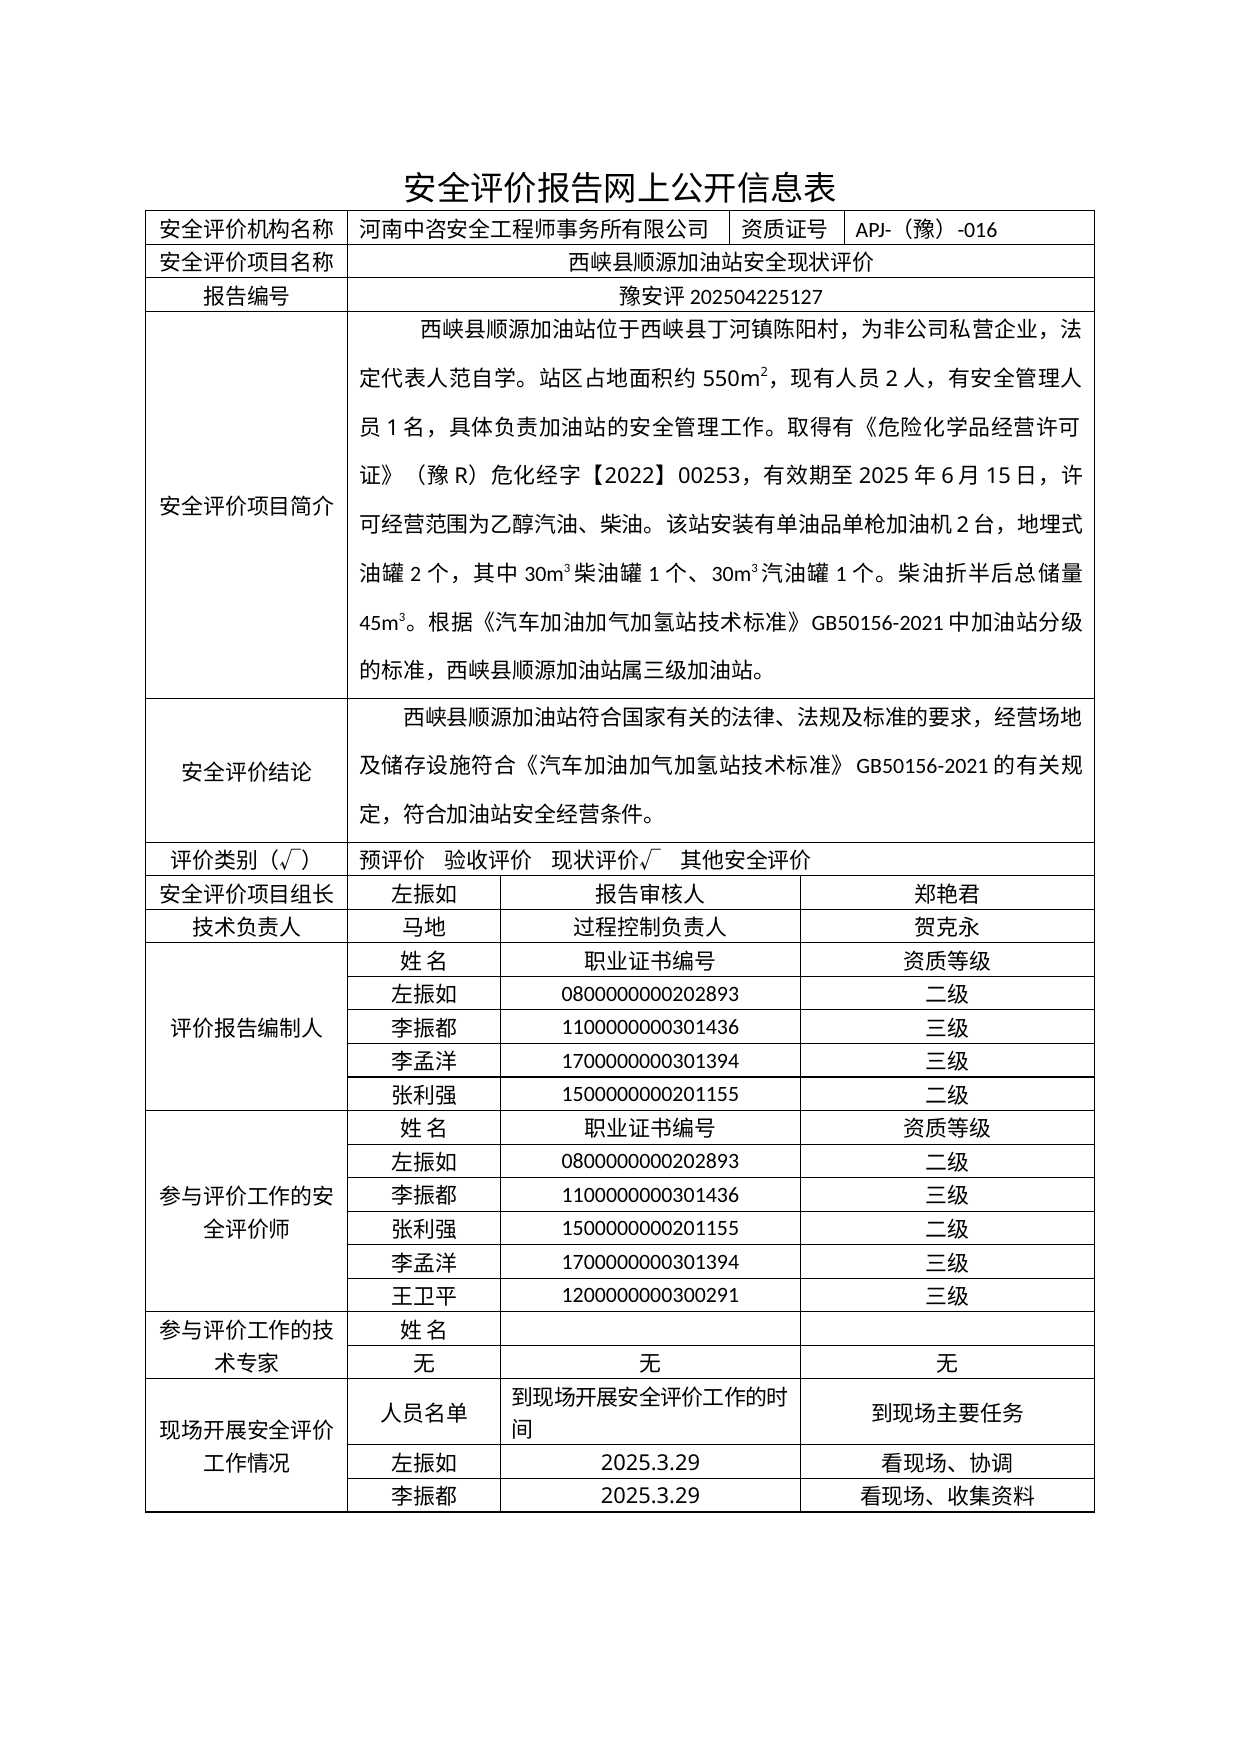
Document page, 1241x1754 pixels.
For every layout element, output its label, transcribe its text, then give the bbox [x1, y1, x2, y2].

table_cell 评价报告编制人 [146, 943, 347, 1110]
table_cell 2025.3.29 [501, 1479, 800, 1511]
table_header APJ-（豫）-016 [845, 211, 1094, 244]
table_cell 无 [801, 1346, 1094, 1378]
table_cell 1500000000201155 [501, 1212, 800, 1244]
table_cell 1500000000201155 [501, 1078, 800, 1110]
table_cell 左振如 [348, 977, 500, 1009]
table_cell 姓 名 [348, 943, 500, 976]
table_cell 西峡县顺源加油站符合国家有关的法律、法规及标准的要求，经营场地及储存设施符合《汽车加油加气加氢站技术标准》GB50156-2021的有关规定，符合加油站安全经营条件。 [348, 699, 1094, 842]
table_cell 技术负责人 [146, 910, 347, 942]
table_cell 1100000000301436 [501, 1178, 800, 1211]
text 安全评价报告网上公开信息表 [187, 162, 1053, 210]
table_cell 过程控制负责人 [501, 910, 800, 942]
table_cell 郑艳君 [801, 876, 1094, 909]
table_cell 二级 [801, 1078, 1094, 1110]
table_cell 马地 [348, 910, 500, 942]
table_cell 二级 [801, 1212, 1094, 1244]
table_cell 0800000000202893 [501, 977, 800, 1009]
table_cell 1100000000301436 [501, 1010, 800, 1043]
table_cell 看现场、收集资料 [801, 1479, 1094, 1511]
table_cell 姓 名 [348, 1312, 500, 1345]
table_header 河南中咨安全工程师事务所有限公司 [348, 211, 729, 244]
table_cell 2025.3.29 [501, 1445, 800, 1478]
table_header 安全评价机构名称 [146, 211, 347, 244]
table_cell 二级 [801, 977, 1094, 1009]
table_cell 1700000000301394 [501, 1044, 800, 1076]
table_cell [501, 1312, 800, 1345]
table_cell 报告编号 [146, 278, 347, 311]
table_cell 三级 [801, 1245, 1094, 1278]
table_cell 到现场主要任务 [801, 1379, 1094, 1444]
table_cell 豫安评202504225127 [348, 278, 1094, 311]
table_cell 王卫平 [348, 1279, 500, 1311]
table_cell 无 [501, 1346, 800, 1378]
table_cell 三级 [801, 1044, 1094, 1076]
table_cell 左振如 [348, 1445, 500, 1478]
table_cell 安全评价结论 [146, 699, 347, 842]
table_cell 李振都 [348, 1479, 500, 1511]
table_cell 左振如 [348, 1145, 500, 1177]
table_cell 三级 [801, 1178, 1094, 1211]
table_cell 资质等级 [801, 943, 1094, 976]
table_cell 三级 [801, 1010, 1094, 1043]
table_cell 职业证书编号 [501, 943, 800, 976]
table_cell 李孟洋 [348, 1245, 500, 1278]
table_cell 安全评价项目简介 [146, 312, 347, 698]
table_cell 姓 名 [348, 1111, 500, 1143]
table_cell 报告审核人 [501, 876, 800, 909]
table_cell 二级 [801, 1145, 1094, 1177]
table_cell 参与评价工作的技术专家 [146, 1312, 347, 1378]
table_cell 张利强 [348, 1212, 500, 1244]
table_cell 1200000000300291 [501, 1279, 800, 1311]
table_cell 0800000000202893 [501, 1145, 800, 1177]
table_cell 参与评价工作的安全评价师 [146, 1111, 347, 1311]
table_cell 西峡县顺源加油站安全现状评价 [348, 245, 1094, 277]
table_cell 预评价 验收评价 现状评价√ 其他安全评价 [348, 843, 1094, 875]
table_cell 看现场、协调 [801, 1445, 1094, 1478]
table_cell 李孟洋 [348, 1044, 500, 1076]
table_cell 左振如 [348, 876, 500, 909]
table_cell 西峡县顺源加油站位于西峡县丁河镇陈阳村，为非公司私营企业，法定代表人范自学。站区占地面积约550m2，现有人员2人，有安全管理人员1名，具体负责加油站的安全管理工作。取得有《危险化学品经营许可证》（豫R）危化经字【2022】00253，有效期至2025年6月15日，许可经营范围为乙醇汽油、柴油。该站安装有单油品单枪加油机2台，地埋式油罐2个，其中30m3柴油罐1个、30m3汽油罐1个。柴油折半后总储量45m3。根据《汽车加油加气加氢站技术标准》GB50156-2021中加油站分级的标准，西峡县顺源加油站属三级加油站。 [348, 312, 1094, 698]
table_cell [801, 1312, 1094, 1345]
table_cell 李振都 [348, 1178, 500, 1211]
table_header 资质证号 [730, 211, 844, 244]
table_cell 现场开展安全评价工作情况 [146, 1379, 347, 1511]
table_cell 资质等级 [801, 1111, 1094, 1143]
table_cell 1700000000301394 [501, 1245, 800, 1278]
table_cell 张利强 [348, 1078, 500, 1110]
table_cell 人员名单 [348, 1379, 500, 1444]
table_cell 贺克永 [801, 910, 1094, 942]
table_cell 无 [348, 1346, 500, 1378]
table_cell 李振都 [348, 1010, 500, 1043]
table_cell 安全评价项目组长 [146, 876, 347, 909]
table_cell 职业证书编号 [501, 1111, 800, 1143]
table_cell 到现场开展安全评价工作的时间 [501, 1379, 800, 1444]
table_cell 三级 [801, 1279, 1094, 1311]
table_cell 安全评价项目名称 [146, 245, 347, 277]
table_cell 评价类别（√） [146, 843, 347, 875]
